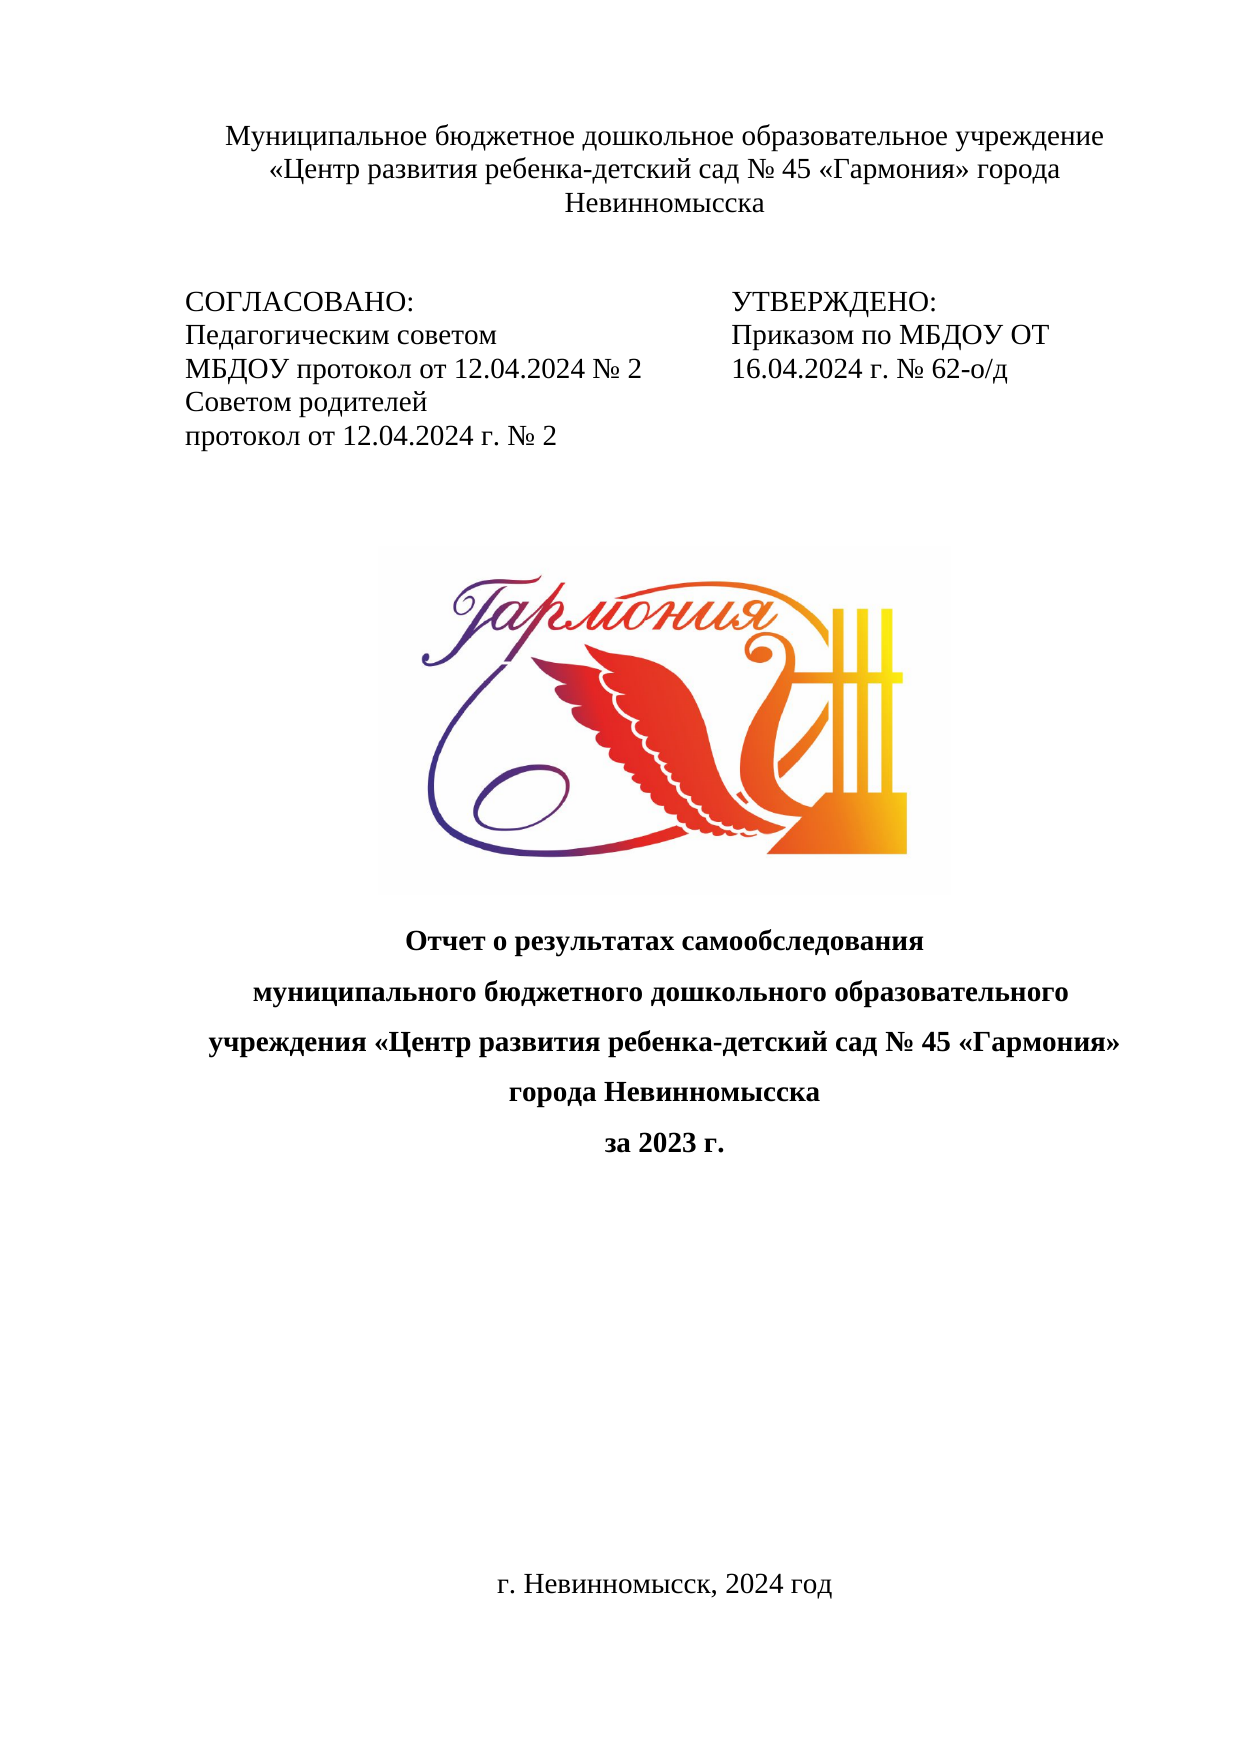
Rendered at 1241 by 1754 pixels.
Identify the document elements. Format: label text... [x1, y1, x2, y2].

table_header СОГЛАСОВАНО: Педагогическим советом МБДОУ протокол от 12.04.2024 № 2 Советом родителей протокол от 12.04.2024 г. № 2 [177, 276, 723, 459]
text учреждения «Центр развития ребенка-детский сад № 45 «Гармония» города Невинномысска [177, 1024, 1152, 1108]
text г. Невинномысск, 2024 год [177, 1566, 1152, 1600]
picture [377, 546, 952, 895]
text Отчет о результатах самообследования [177, 923, 1152, 957]
text за 2023 г. [177, 1125, 1152, 1200]
table_header УТВЕРЖДЕНО: Приказом по МБДОУ ОТ 16.04.2024 г. № 62-о/д [724, 276, 1181, 459]
text муниципального бюджетного дошкольного образовательного [177, 974, 1152, 1007]
text Муниципальное бюджетное дошкольное образовательное учреждение «Центр развития ребенка-детский сад № 45 «Гармония» города Невинномысска [177, 118, 1152, 247]
